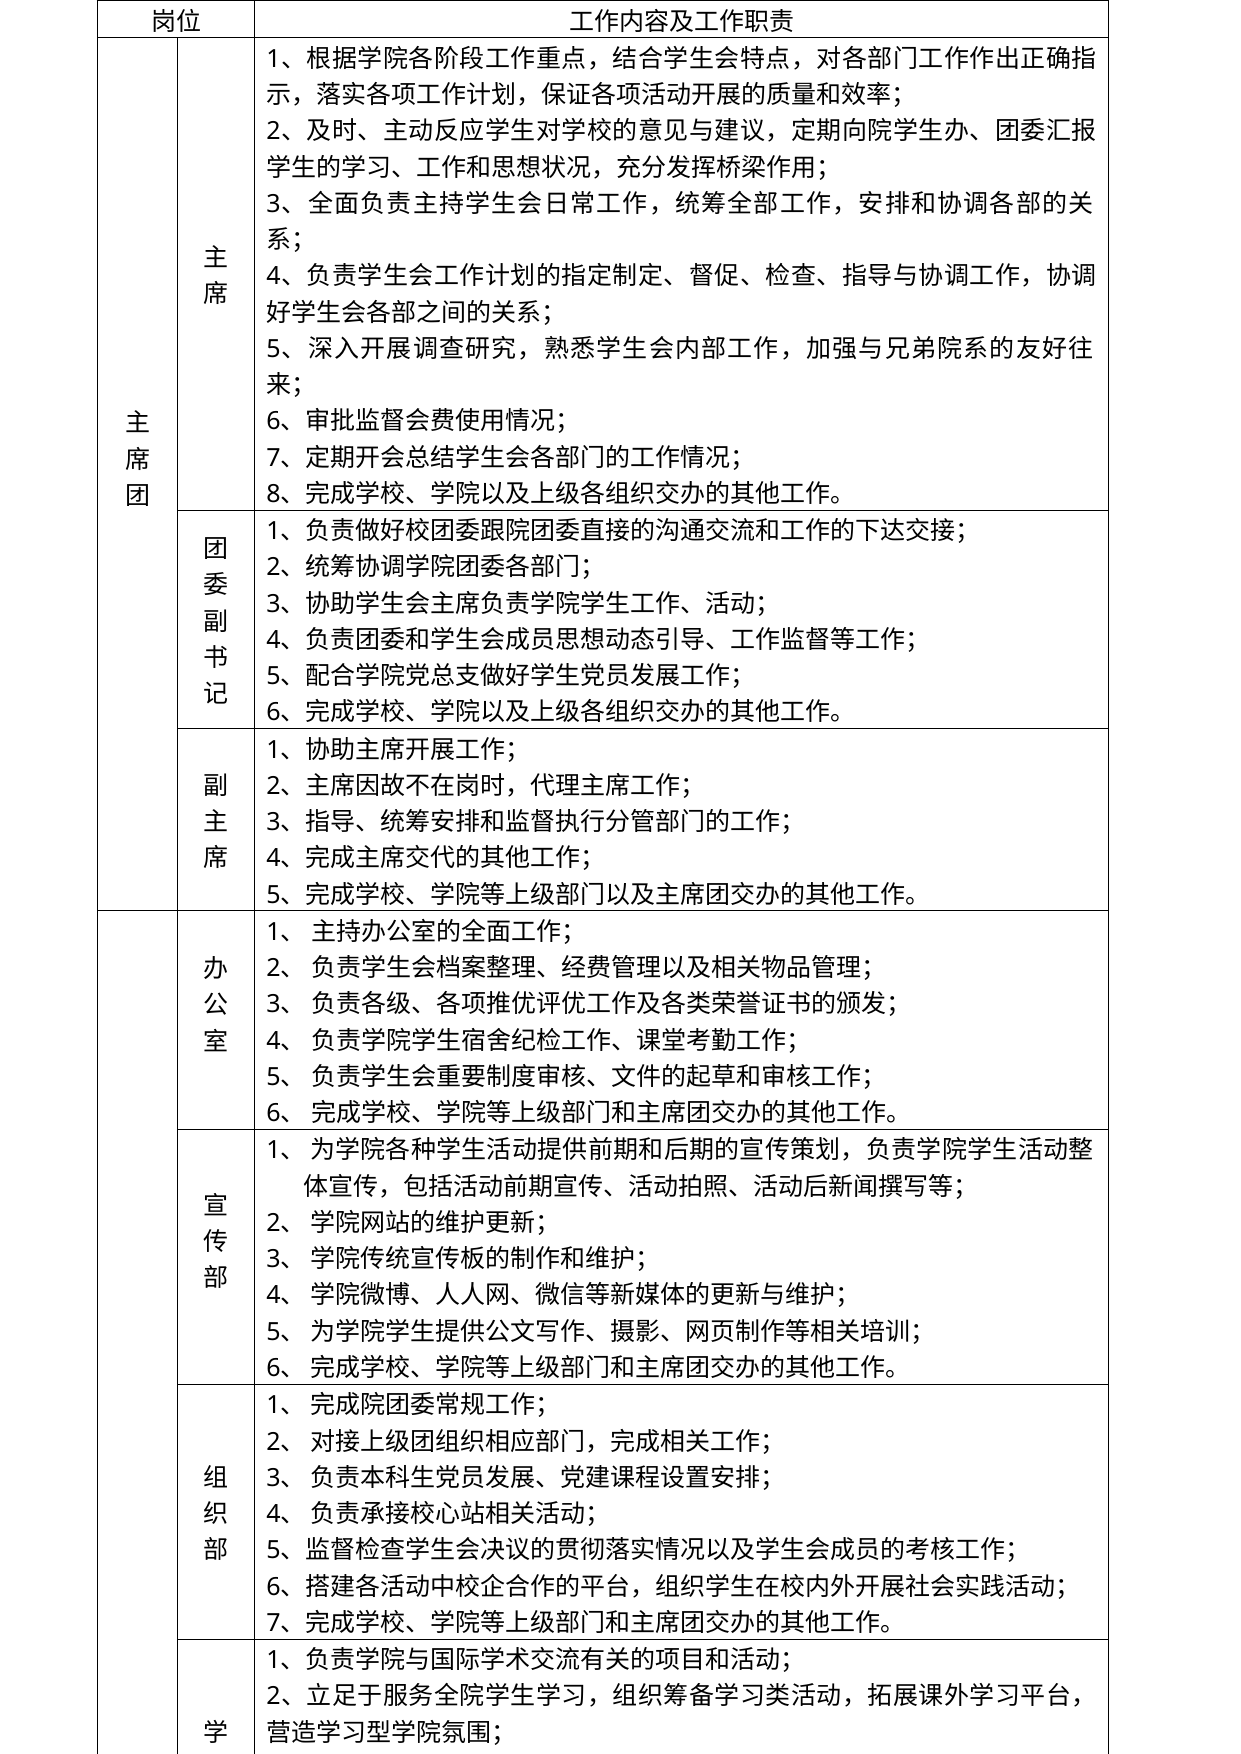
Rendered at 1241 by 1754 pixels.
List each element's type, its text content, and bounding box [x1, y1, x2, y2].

table_cell 主持办公室的全面工作； 负责学生会档案整理、经费管理以及相关物品管理； 负责各级、各项推优评优工作及各类荣誉证书的颁发； 负责学院学生宿舍纪检工作、课堂考勤工作； 负责学生会重要制度审核、文件的起草和审核工作； 完成学校、学院等上级部门和主席团交办的其他工作。 [255, 911, 1108, 1129]
table_cell 主 席 团 [98, 38, 177, 910]
table_cell 主 席 [178, 38, 254, 509]
table_cell 1、协助主席开展工作； 2、主席因故不在岗时，代理主席工作； 3、指导、统筹安排和监督执行分管部门的工作； 4、完成主席交代的其他工作； 5、完成学校、学院等上级部门以及主席团交办的其他工作。 [255, 729, 1108, 910]
table_cell 办 公 室 [178, 911, 254, 1129]
table_cell 副 主 席 [178, 729, 254, 910]
table_cell 团 委 副 书 记 [178, 511, 254, 728]
table_cell 1、负责学院与国际学术交流有关的项目和活动； 2、立足于服务全院学生学习，组织筹备学习类活动，拓展课外学习平台，营造学习型学院氛围； 3、组织学院学生参加各级学术、知识类竞赛，如英语竞赛、数学竞赛等； 4、组织策划学院特色、品牌化学习型活动，如师生面对面、英语角等； 5、负责学院文艺活动的组织工作； 6、承办、组织校团委、校体育部、校会等其他上级部门文娱活动； 8、负责学院志愿服务类、公益类社团组建、管理工作； 9、完成学校、学院等上级部门和主席团交办的其他工作。 [255, 1640, 1108, 1754]
table_cell 1、根据学院各阶段工作重点，结合学生会特点，对各部门工作作出正确指示，落实各项工作计划，保证各项活动开展的质量和效率； 2、及时、主动反应学生对学校的意见与建议，定期向院学生办、团委汇报学生的学习、工作和思想状况，充分发挥桥梁作用； 3、全面负责主持学生会日常工作，统筹全部工作，安排和协调各部的关系； 4、负责学生会工作计划的指定制定、督促、检查、指导与协调工作，协调好学生会各部之间的关系； 5、深入开展调查研究，熟悉学生会内部工作，加强与兄弟院系的友好往来； 6、审批监督会费使用情况； 7、定期开会总结学生会各部门的工作情况； 8、完成学校、学院以及上级各组织交办的其他工作。 [255, 38, 1108, 509]
table_header 工作内容及工作职责 [255, 1, 1108, 37]
table_cell 宣 传 部 [178, 1130, 254, 1384]
table_cell 1、负责做好校团委跟院团委直接的沟通交流和工作的下达交接； 2、统筹协调学院团委各部门； 3、协助学生会主席负责学院学生工作、活动； 4、负责团委和学生会成员思想动态引导、工作监督等工作； 5、配合学院党总支做好学生党员发展工作； 6、完成学校、学院以及上级各组织交办的其他工作。 [255, 511, 1108, 728]
table_header 岗位 [98, 1, 254, 37]
table_cell [98, 911, 177, 1754]
table_cell 组 织 部 [178, 1385, 254, 1638]
table_cell 学 术 拓 展 部 [178, 1640, 254, 1754]
table_cell 完成院团委常规工作； 对接上级团组织相应部门，完成相关工作； 负责本科生党员发展、党建课程设置安排； 负责承接校心站相关活动； 5、监督检查学生会决议的贯彻落实情况以及学生会成员的考核工作； 6、搭建各活动中校企合作的平台，组织学生在校内外开展社会实践活动； 7、完成学校、学院等上级部门和主席团交办的其他工作。 [255, 1385, 1108, 1638]
table_cell 为学院各种学生活动提供前期和后期的宣传策划，负责学院学生活动整体宣传，包括活动前期宣传、活动拍照、活动后新闻撰写等； 学院网站的维护更新； 学院传统宣传板的制作和维护； 学院微博、人人网、微信等新媒体的更新与维护； 为学院学生提供公文写作、摄影、网页制作等相关培训； 完成学校、学院等上级部门和主席团交办的其他工作。 [255, 1130, 1108, 1384]
